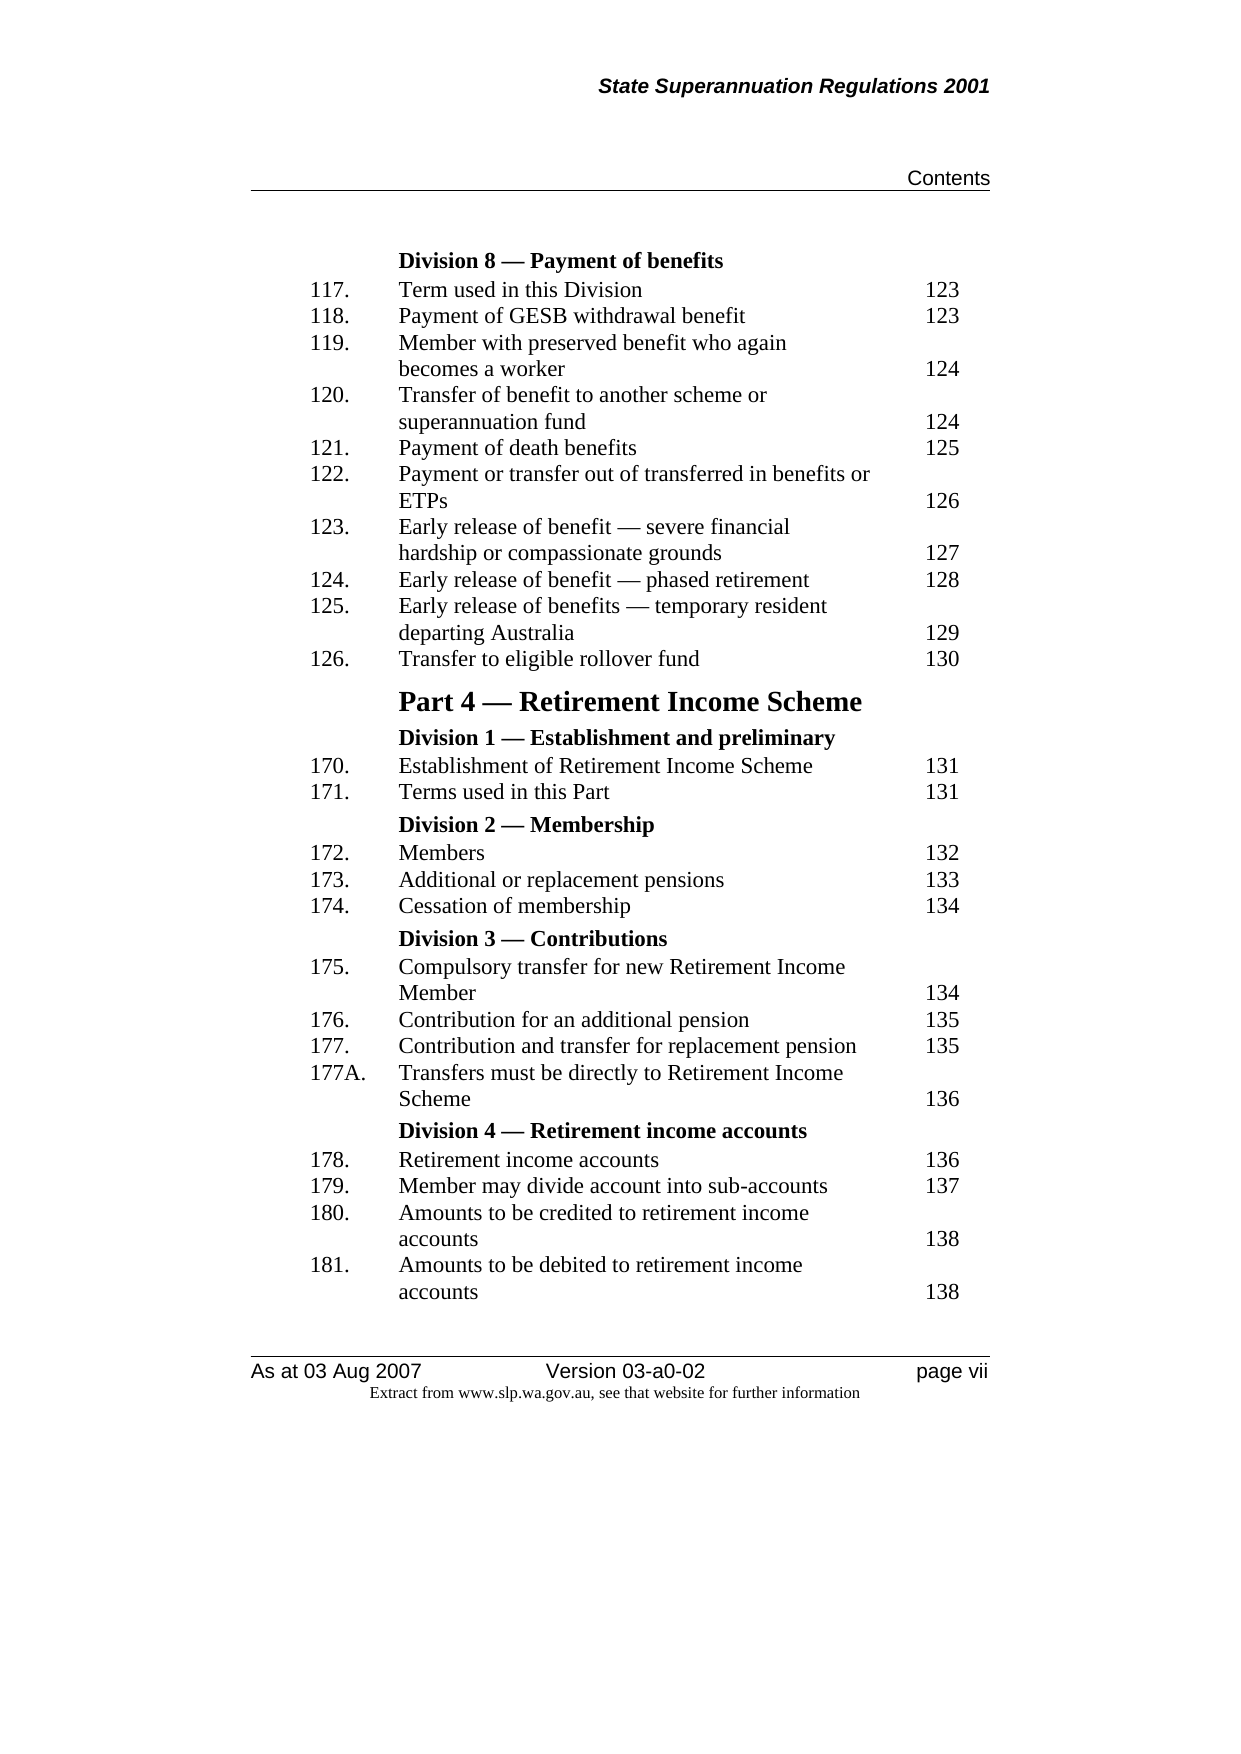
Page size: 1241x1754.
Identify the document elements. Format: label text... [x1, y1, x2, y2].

text Division 4 — Retirement income accounts [398, 1117, 872, 1144]
text Division 1 — Establishment and preliminary [398, 723, 872, 750]
text Part 4 — Retirement Income Scheme [398, 684, 872, 717]
text 177. Contribution and transfer for replacement pension 135 [309, 1032, 872, 1058]
text 172. Members 132 [309, 839, 872, 866]
text 181. Amounts to be debited to retirement income accounts 138 [309, 1251, 872, 1304]
text 122. Payment or transfer out of transferred in benefits or ETPs 126 [309, 460, 872, 513]
text 179. Member may divide account into sub-accounts 137 [309, 1172, 872, 1199]
text 125. Early release of benefits — temporary resident departing Australia 129 [309, 592, 872, 645]
text 171. Terms used in this Part 131 [309, 778, 872, 805]
text 120. Transfer of benefit to another scheme or superannuation fund 124 [309, 381, 872, 434]
text 180. Amounts to be credited to retirement income accounts 138 [309, 1199, 872, 1251]
text 176. Contribution for an additional pension 135 [309, 1006, 872, 1032]
text 174. Cessation of membership 134 [309, 892, 872, 918]
text 177A. Transfers must be directly to Retirement Income Scheme 136 [309, 1058, 872, 1111]
text 175. Compulsory transfer for new Retirement Income Member 134 [309, 953, 872, 1006]
text 178. Retirement income accounts 136 [309, 1146, 872, 1172]
text 118. Payment of GESB withdrawal benefit 123 [309, 302, 872, 329]
text 121. Payment of death benefits 125 [309, 434, 872, 460]
text Division 8 — Payment of benefits [398, 247, 872, 274]
text Division 2 — Membership [398, 811, 872, 837]
text 124. Early release of benefit — phased retirement 128 [309, 566, 872, 592]
text 117. Term used in this Division 123 [309, 276, 872, 302]
text 123. Early release of benefit — severe financial hardship or compassionate grounds 127 [309, 513, 872, 566]
text Division 3 — Contributions [398, 925, 872, 951]
text 173. Additional or replacement pensions 133 [309, 866, 872, 892]
text 170. Establishment of Retirement Income Scheme 131 [309, 752, 872, 778]
text 119. Member with preserved benefit who again becomes a worker 124 [309, 329, 872, 381]
text 126. Transfer to eligible rollover fund 130 [309, 645, 872, 671]
